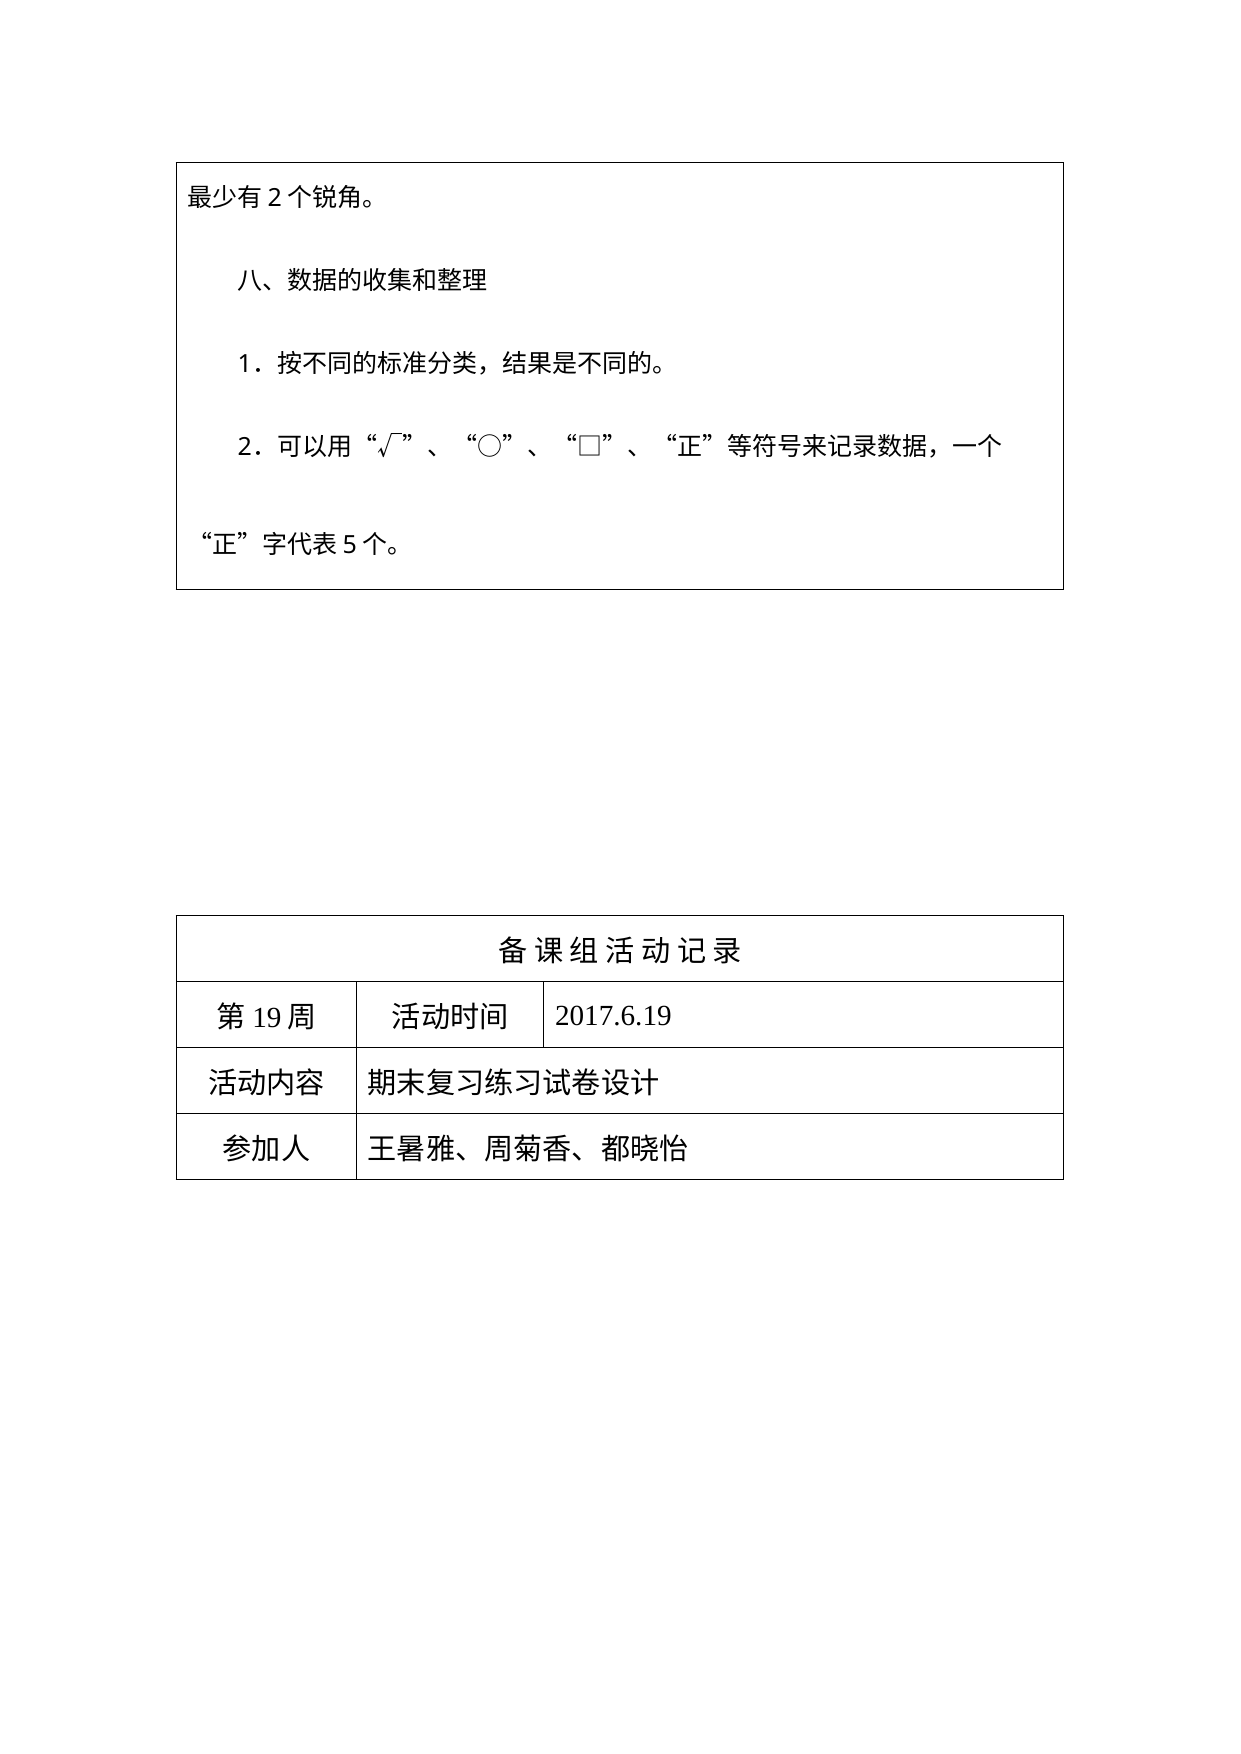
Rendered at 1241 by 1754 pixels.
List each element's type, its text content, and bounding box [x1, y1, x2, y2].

table_cell 参加人 [177, 1114, 356, 1179]
table_cell 活动内容 [177, 1048, 356, 1113]
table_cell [177, 163, 1063, 589]
table_cell 2017.6.19 [544, 982, 1063, 1047]
table_header 备 课 组 活 动 记 录 [177, 916, 1063, 981]
table_cell 王暑雅、周菊香、都晓怡 [357, 1114, 1063, 1179]
table_cell 第 19周 [177, 982, 356, 1047]
table_cell 活动时间 [357, 982, 543, 1047]
table_cell 期末复习练习试卷设计 [357, 1048, 1063, 1113]
